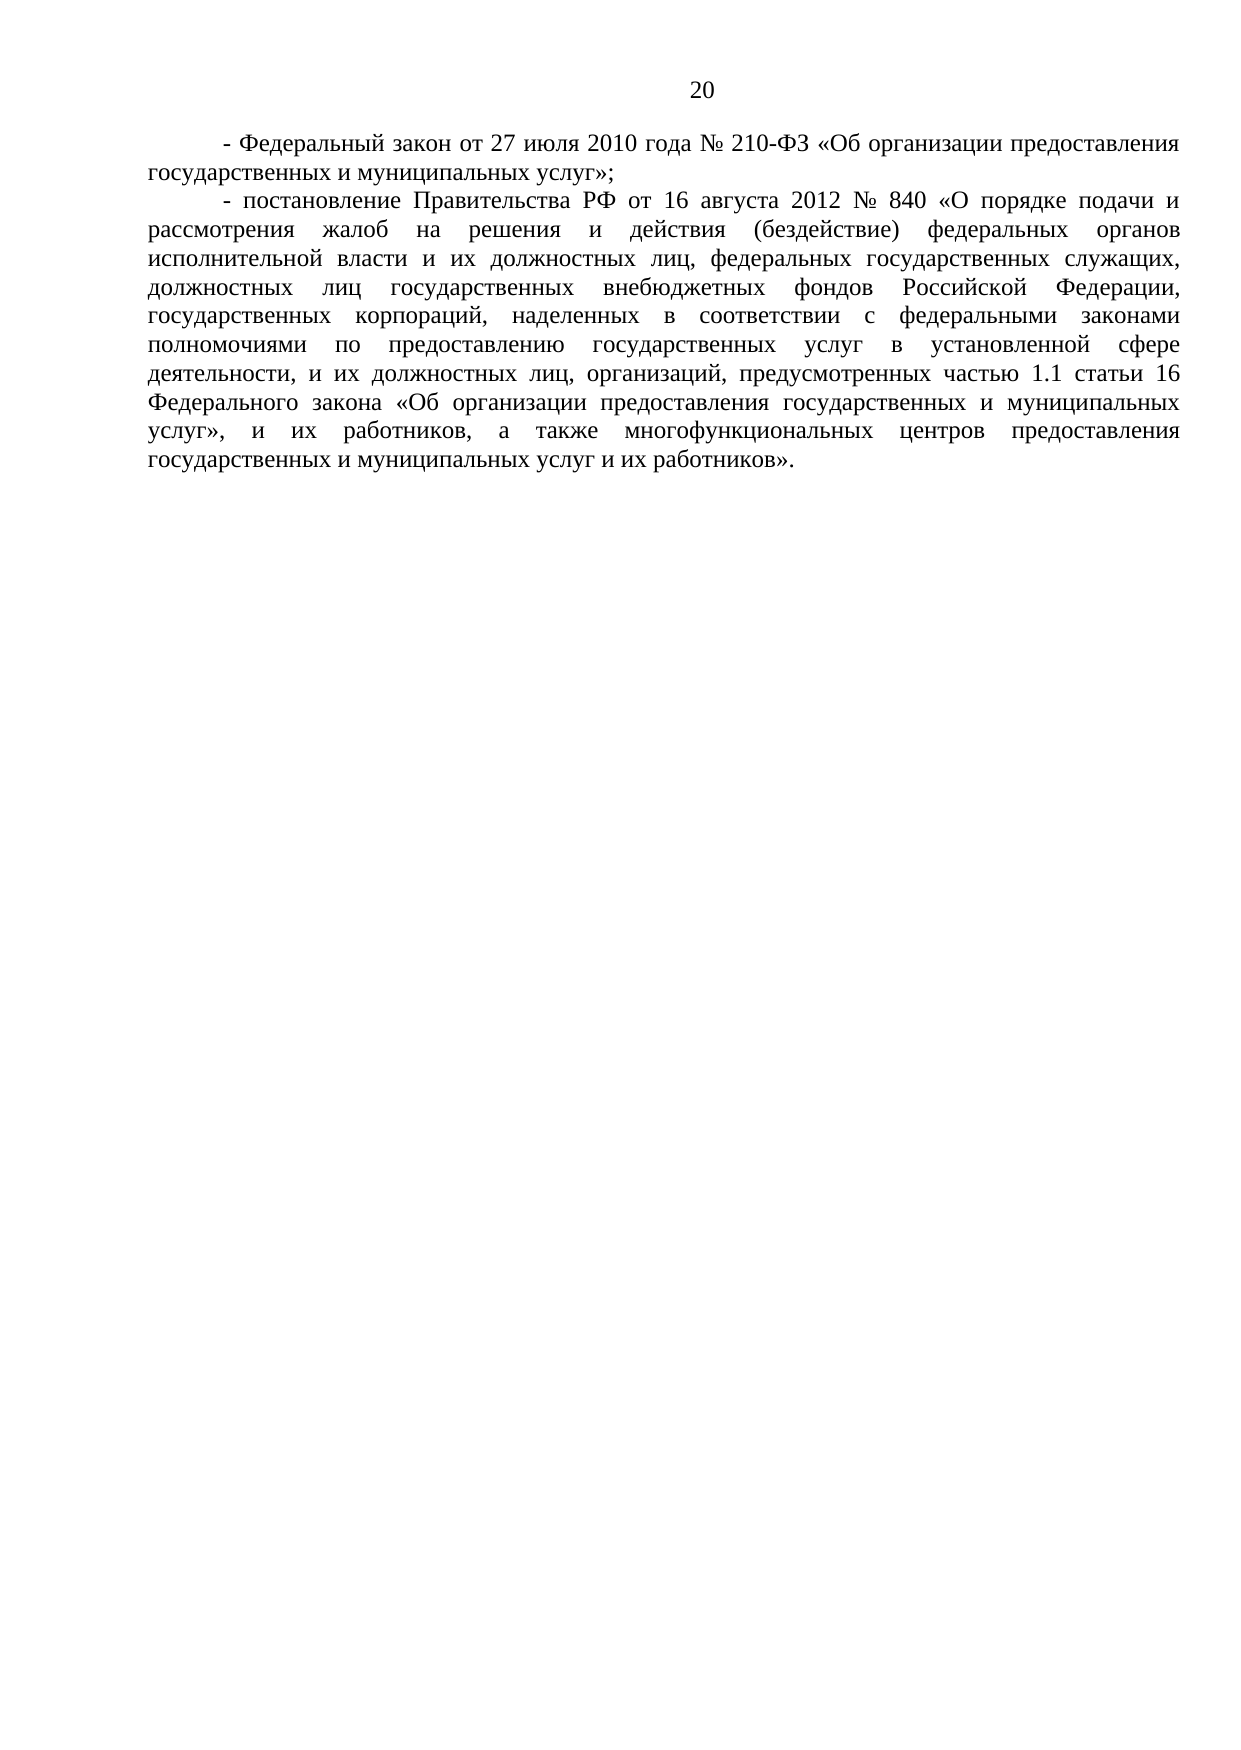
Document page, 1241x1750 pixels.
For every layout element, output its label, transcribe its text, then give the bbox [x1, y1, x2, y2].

text - Федеральный закон от 27 июля 2010 года № 210-ФЗ «Об организации предоставления государственных и муниципальных услуг»; [148, 128, 1181, 185]
text - постановление Правительства РФ от 16 августа 2012 № 840 «О порядке подачи и рассмотрения жалоб на решения и действия (бездействие) федеральных органов исполнительной власти и их должностных лиц, федеральных государственных служащих, должностных лиц государственных внебюджетных фондов Российской Федерации, государственных корпораций, наделенных в соответствии с федеральными законами полномочиями по предоставлению государственных услуг в установленной сфере деятельности, и их должностных лиц, организаций, предусмотренных частью 1.1 статьи 16 Федерального закона «Об организации предоставления государственных и муниципальных услуг», и их работников, а также многофункциональных центров предоставления государственных и муниципальных услуг и их работников». [148, 185, 1181, 473]
